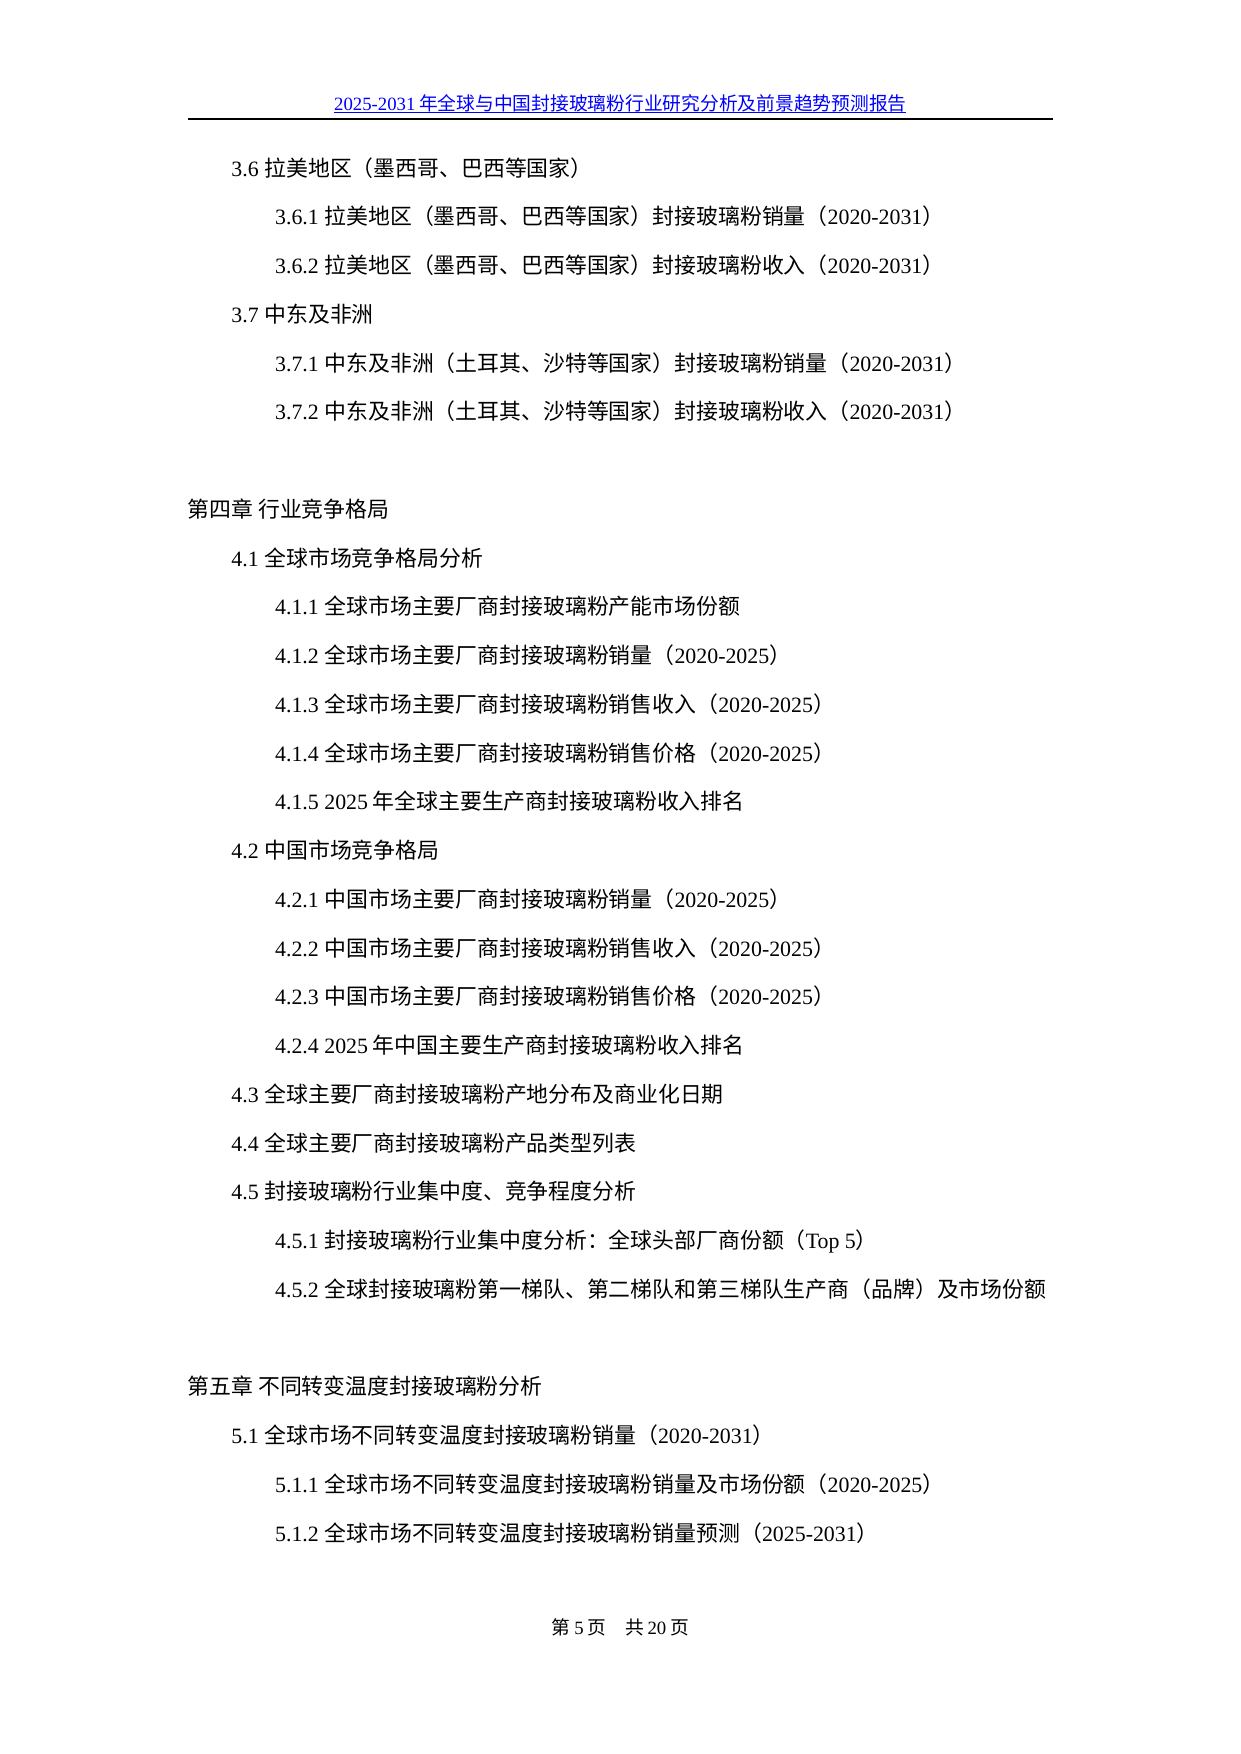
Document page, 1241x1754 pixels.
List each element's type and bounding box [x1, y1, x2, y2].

text [187, 150, 1053, 1548]
